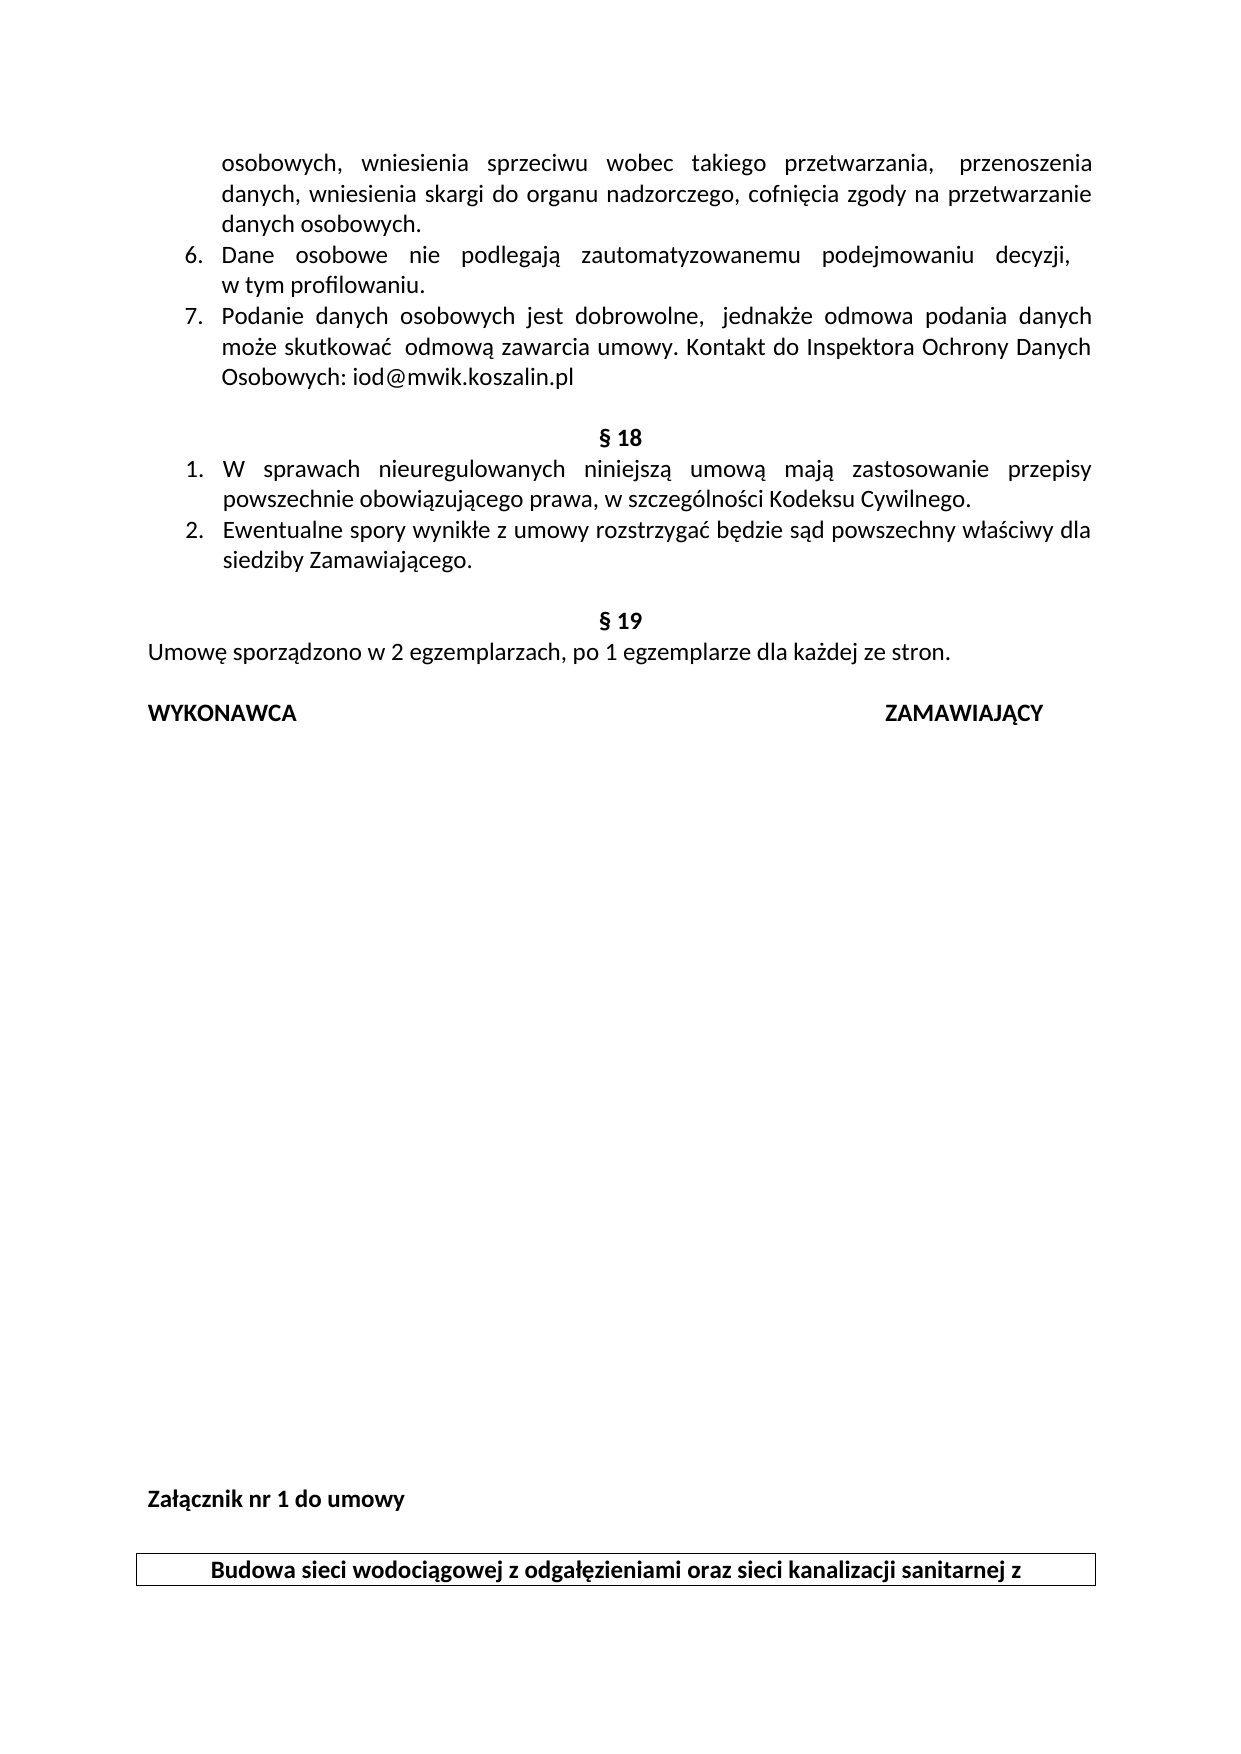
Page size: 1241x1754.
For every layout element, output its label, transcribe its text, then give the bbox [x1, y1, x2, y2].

text WYKONAWCA ZAMAWIAJĄCY [148, 697, 1093, 727]
text Umowę sporządzono w 2 egzemplarzach, po 1 egzemplarze dla każdej ze stron. [148, 636, 1093, 666]
text § 19 [148, 605, 1093, 636]
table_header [137, 1554, 1095, 1585]
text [184, 148, 1093, 239]
list W sprawach nieuregulowanych niniejszą umową mają zastosowanie przepisy powszechnie obowiązującego prawa, w szczególności Kodeksu Cywilnego. [185, 453, 1093, 514]
list Ewentualne spory wynikłe z umowy rozstrzygać będzie sąd powszechny właściwy dla siedziby Zamawiającego. [185, 514, 1093, 575]
text 7. Podanie danych osobowych jest dobrowolne, jednakże odmowa podania danych może skutkować odmową zawarcia umowy. Kontakt do Inspektora Ochrony Danych Osobowych: iod@mwik.koszalin.pl [184, 300, 1093, 392]
text Załącznik nr 1 do umowy [148, 1483, 1093, 1514]
text 6. Dane osobowe nie podlegają zautomatyzowanemu podejmowaniu decyzji, w tym profilowaniu. [184, 239, 1093, 300]
text § 18 [148, 422, 1093, 453]
